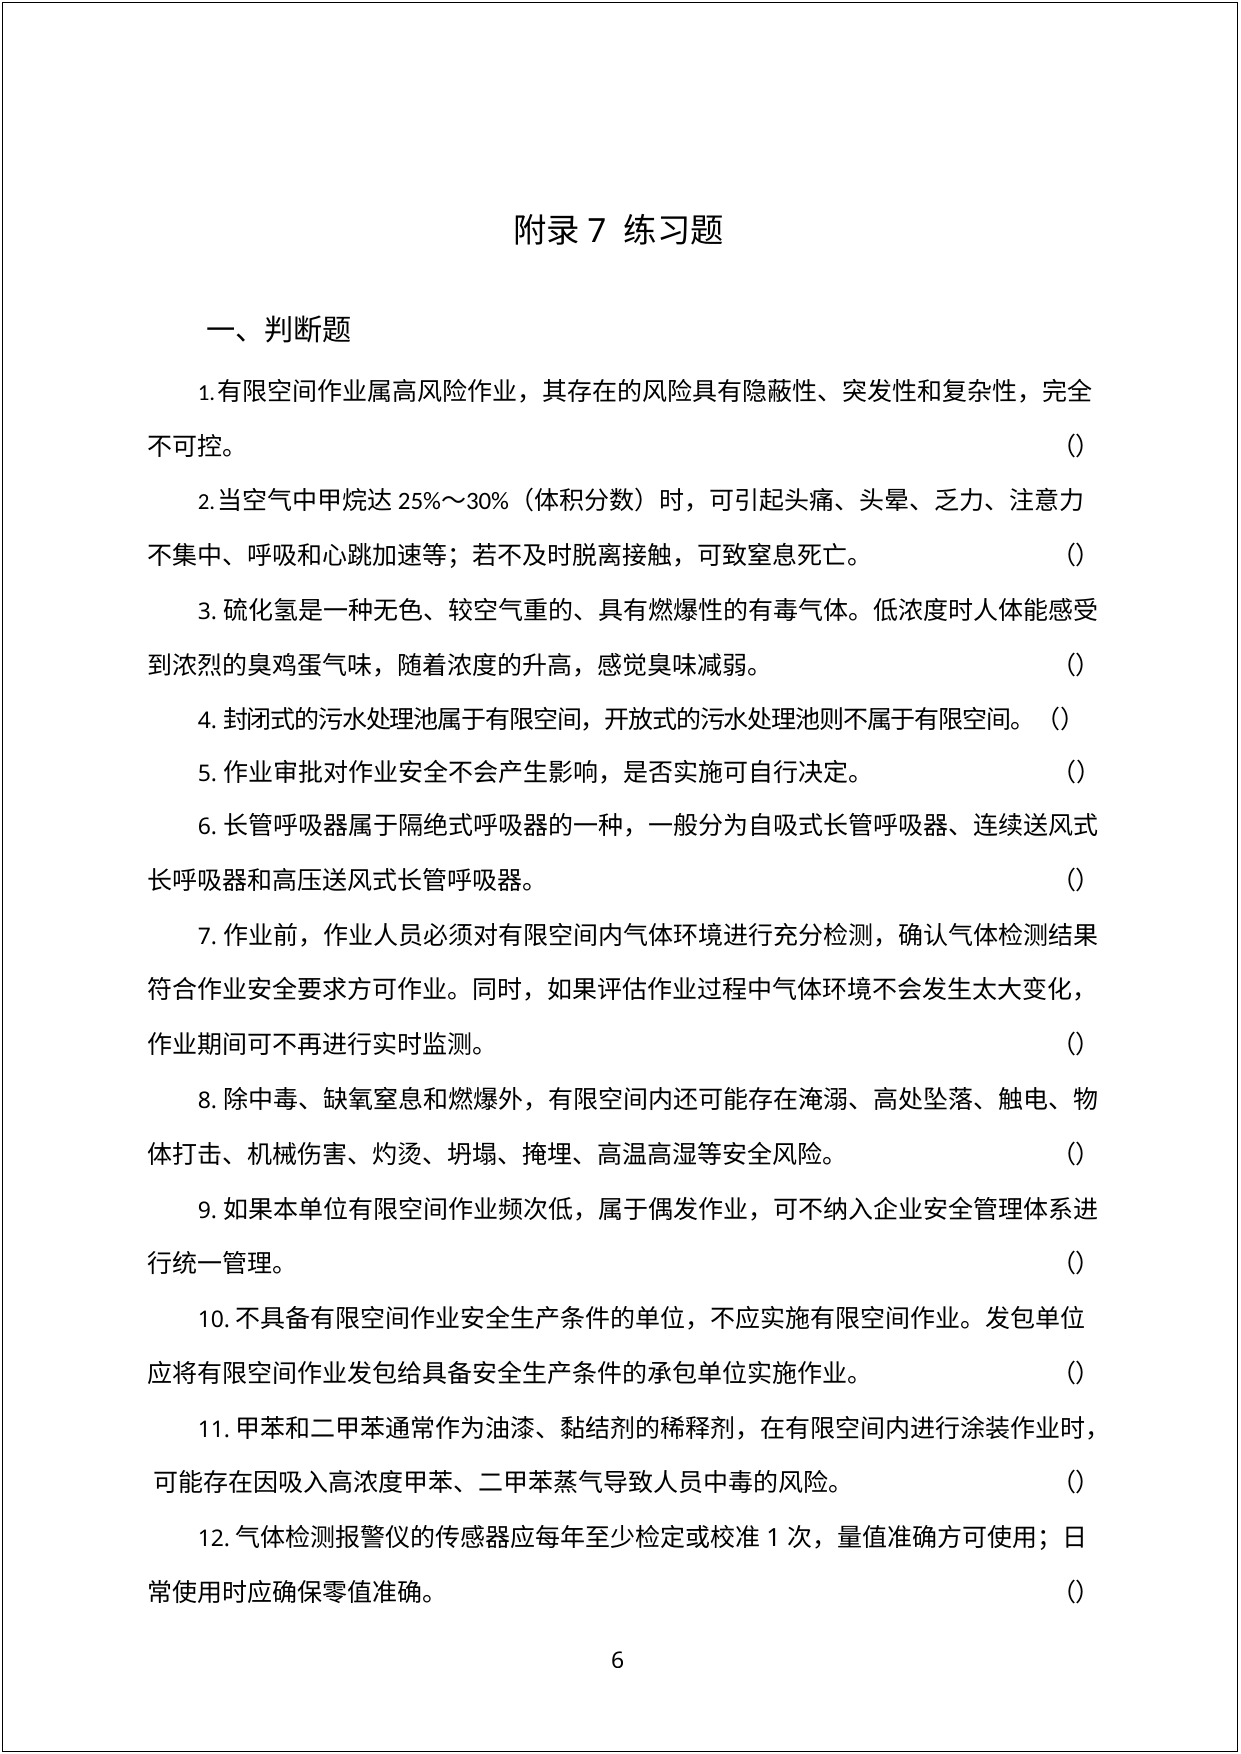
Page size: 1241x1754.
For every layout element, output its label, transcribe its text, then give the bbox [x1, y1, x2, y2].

list 作业前，作业人员必须对有限空间内气体环境进行充分检测，确认气体检测结果符合作业安全要求方可作业。同时，如果评估作业过程中气体环境不会发生太大变化， 作业期间可不再进行实时监测。 （） [148, 915, 1101, 1061]
list 不具备有限空间作业安全生产条件的单位，不应实施有限空间作业。发包单位应将有限空间作业发包给具备安全生产条件的承包单位实施作业。 （） [148, 1298, 1101, 1389]
list 气体检测报警仪的传感器应每年至少检定或校准 1 次，量值准确方可使用；日常使用时应确保零值准确。 （） [148, 1518, 1101, 1608]
list 作业审批对作业安全不会产生影响，是否实施可自行决定。 （） [198, 753, 1167, 789]
list 长管呼吸器属于隔绝式呼吸器的一种，一般分为自吸式长管呼吸器、连续送风式长呼吸器和高压送风式长管呼吸器。 （） [148, 806, 1101, 897]
subtitle 附录 7 练习题 [96, 203, 1140, 252]
list 封闭式的污水处理池属于有限空间，开放式的污水处理池则不属于有限空间。（） [198, 700, 1167, 736]
list 除中毒、缺氧窒息和燃爆外，有限空间内还可能存在淹溺、高处坠落、触电、物体打击、机械伤害、灼烫、坍塌、掩埋、高温高湿等安全风险。 （） [148, 1079, 1101, 1171]
list 当空气中甲烷达 25%～30%（体积分数）时，可引起头痛、头晕、乏力、注意力不集中、呼吸和心跳加速等；若不及时脱离接触，可致窒息死亡。 （） [148, 481, 1101, 572]
list 如果本单位有限空间作业频次低，属于偶发作业，可不纳入企业安全管理体系进行统一管理。 （） [148, 1189, 1101, 1280]
list 甲苯和二甲苯通常作为油漆、黏结剂的稀释剂，在有限空间内进行涂装作业时， 可能存在因吸入高浓度甲苯、二甲苯蒸气导致人员中毒的风险。 （） [148, 1408, 1101, 1499]
list 有限空间作业属高风险作业，其存在的风险具有隐蔽性、突发性和复杂性，完全不可控。 （） [148, 371, 1101, 462]
list 硫化氢是一种无色、较空气重的、具有燃爆性的有毒气体。低浓度时人体能感受到浓烈的臭鸡蛋气味，随着浓度的升高，感觉臭味减弱。 （） [148, 590, 1101, 681]
subtitle 一、判断题 [206, 307, 1167, 349]
